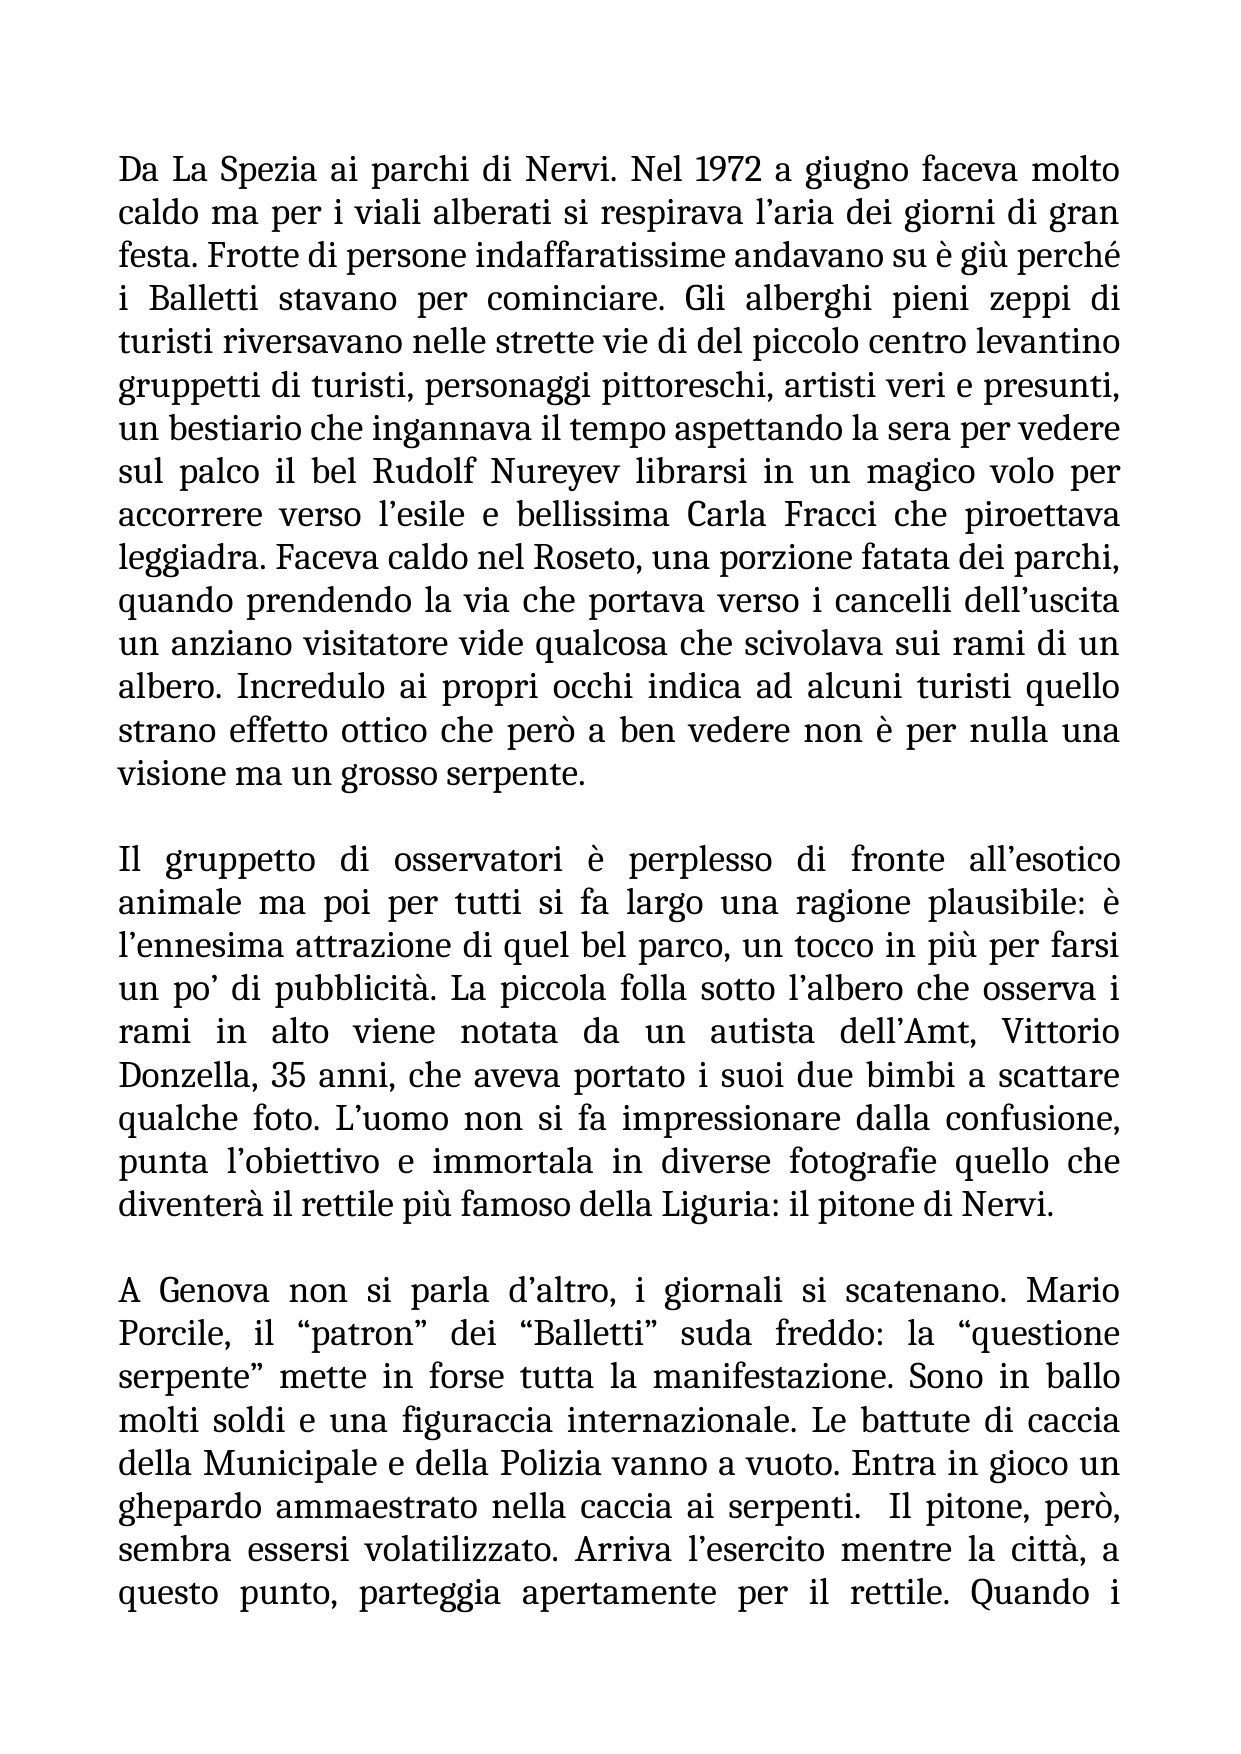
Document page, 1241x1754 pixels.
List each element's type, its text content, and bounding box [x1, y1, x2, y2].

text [118, 1269, 1122, 1614]
text Da La Spezia ai parchi di Nervi. Nel 1972 a giugno faceva molto caldo ma per i viali alberati si respirava l’aria dei giorni di gran festa. Frotte di persone indaffaratissime andavano su è giù perché i Balletti stavano per cominciare. Gli alberghi pieni zeppi di turisti riversavano nelle strette vie di del piccolo centro levantino gruppetti di turisti, personaggi pittoreschi, artisti veri e presunti, un bestiario che ingannava il tempo aspettando la sera per vedere sul palco il bel Rudolf Nureyev librarsi in un magico volo per accorrere verso l’esile e bellissima Carla Fracci che piroettava leggiadra. Faceva caldo nel Roseto, una porzione fatata dei parchi, quando prendendo la via che portava verso i cancelli dell’uscita un anziano visitatore vide qualcosa che scivolava sui rami di un albero. Incredulo ai propri occhi indica ad alcuni turisti quello strano effetto ottico che però a ben vedere non è per nulla una visione ma un grosso serpente. [118, 148, 1122, 794]
text Il gruppetto di osservatori è perplesso di fronte all’esotico animale ma poi per tutti si fa largo una ragione plausibile: è l’ennesima attrazione di quel bel parco, un tocco in più per farsi un po’ di pubblicità. La piccola folla sotto l’albero che osserva i rami in alto viene notata da un autista dell’Amt, Vittorio Donzella, 35 anni, che aveva portato i suoi due bimbi a scattare qualche foto. L’uomo non si fa impressionare dalla confusione, punta l’obiettivo e immortala in diverse fotografie quello che diventerà il rettile più famoso della Liguria: il pitone di Nervi. [118, 838, 1122, 1226]
